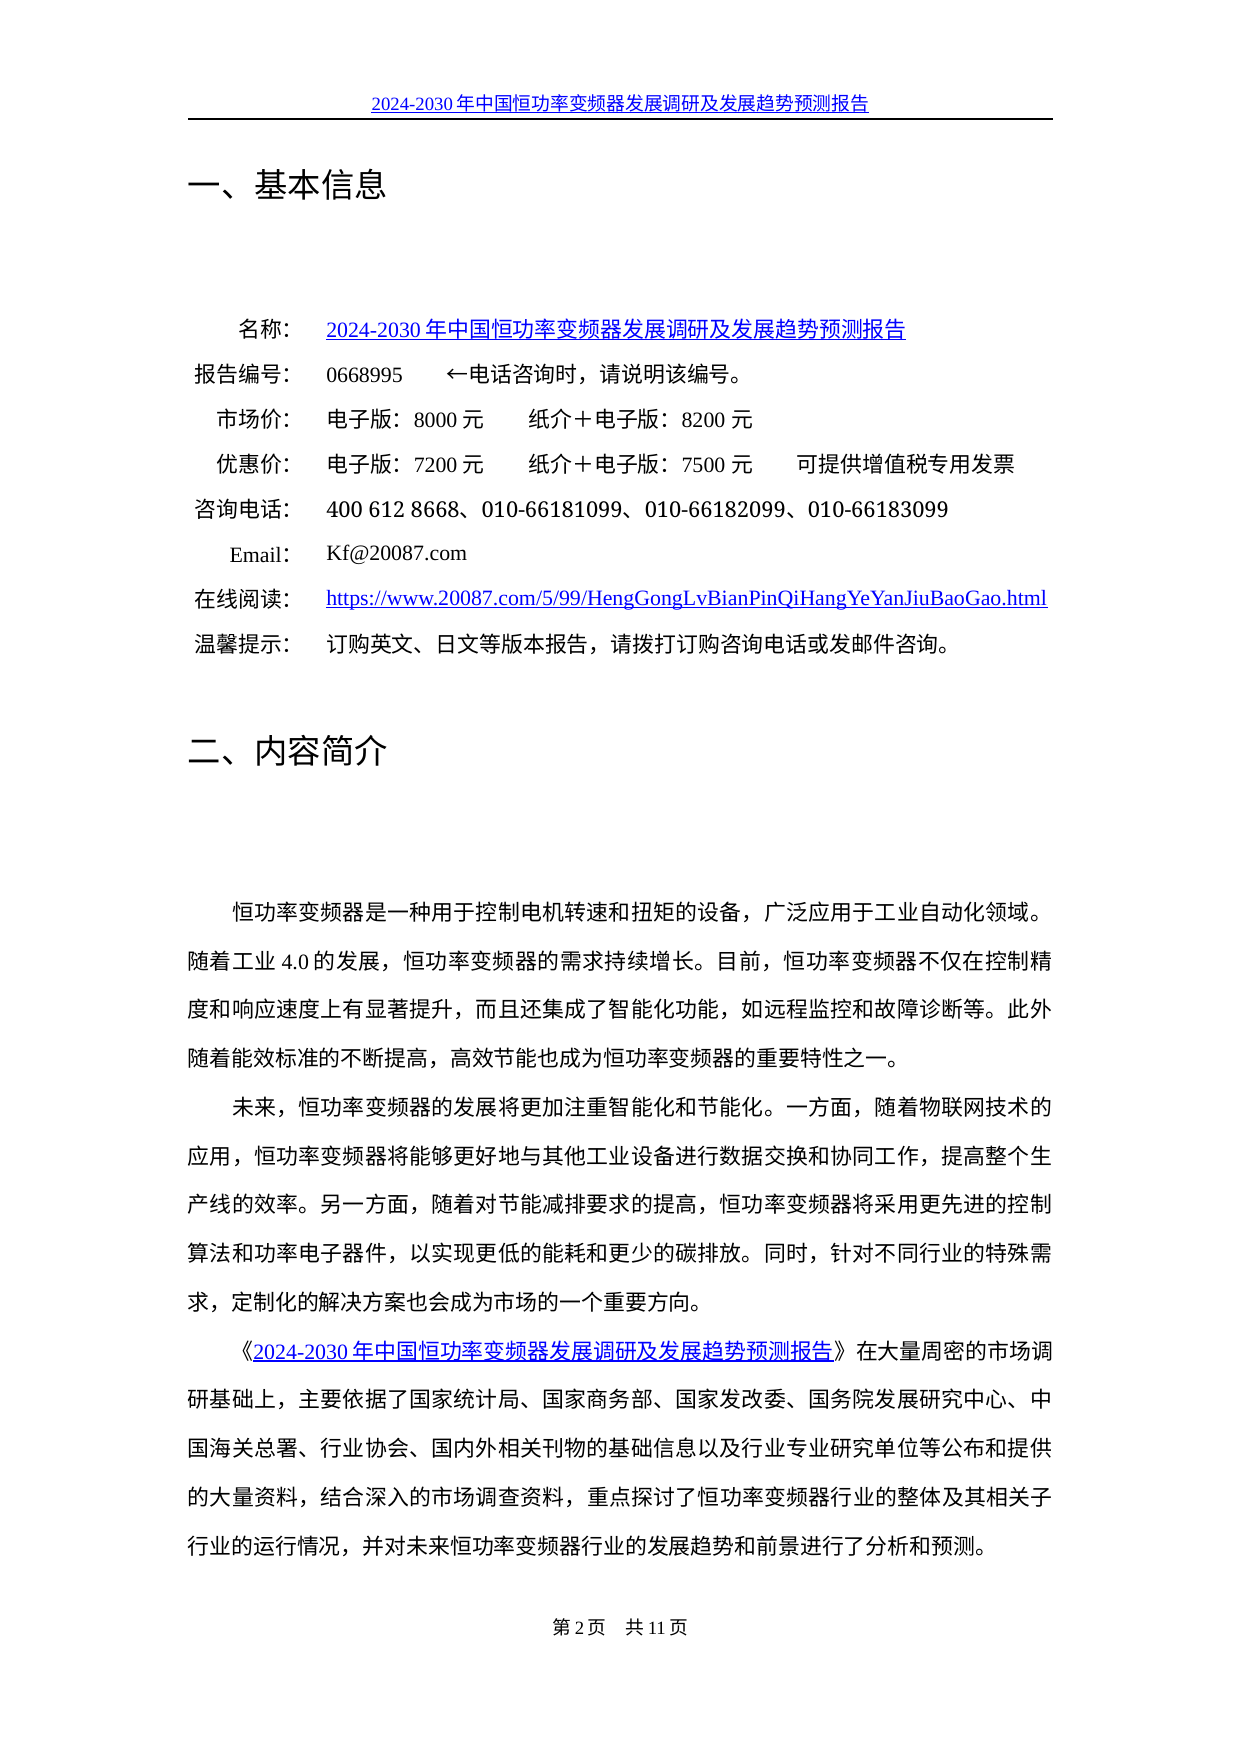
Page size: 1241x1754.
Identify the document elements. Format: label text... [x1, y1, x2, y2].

table_cell 报告编号： [167, 357, 315, 402]
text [187, 894, 1053, 1561]
table_cell 0668995 ←电话咨询时，请说明该编号。 [315, 357, 1073, 402]
table_cell 咨询电话： [167, 492, 315, 537]
table_cell Kf@20087.com [315, 537, 1073, 582]
table_cell 订购英文、日文等版本报告，请拨打订购咨询电话或发邮件咨询。 [315, 627, 1073, 672]
table_cell 电子版：8000 元 纸介＋电子版：8200 元 [315, 402, 1073, 447]
table_cell 在线阅读： [167, 582, 315, 627]
title 一、基本信息 [187, 150, 1053, 215]
table_cell Email： [167, 537, 315, 582]
table_cell 优惠价： [167, 447, 315, 492]
table_cell 400 612 8668、010-66181099、010-66182099、010-66183099 [315, 492, 1073, 537]
table_header 名称： [167, 312, 315, 357]
table_cell 电子版：7200 元 纸介＋电子版：7500 元 可提供增值税专用发票 [315, 447, 1073, 492]
table_cell 市场价： [167, 402, 315, 447]
table_cell [315, 582, 1073, 627]
table_header 2024-2030年中国恒功率变频器发展调研及发展趋势预测报告 [315, 312, 1073, 357]
title 二、内容简介 [187, 717, 1053, 782]
table_cell 温馨提示： [167, 627, 315, 672]
